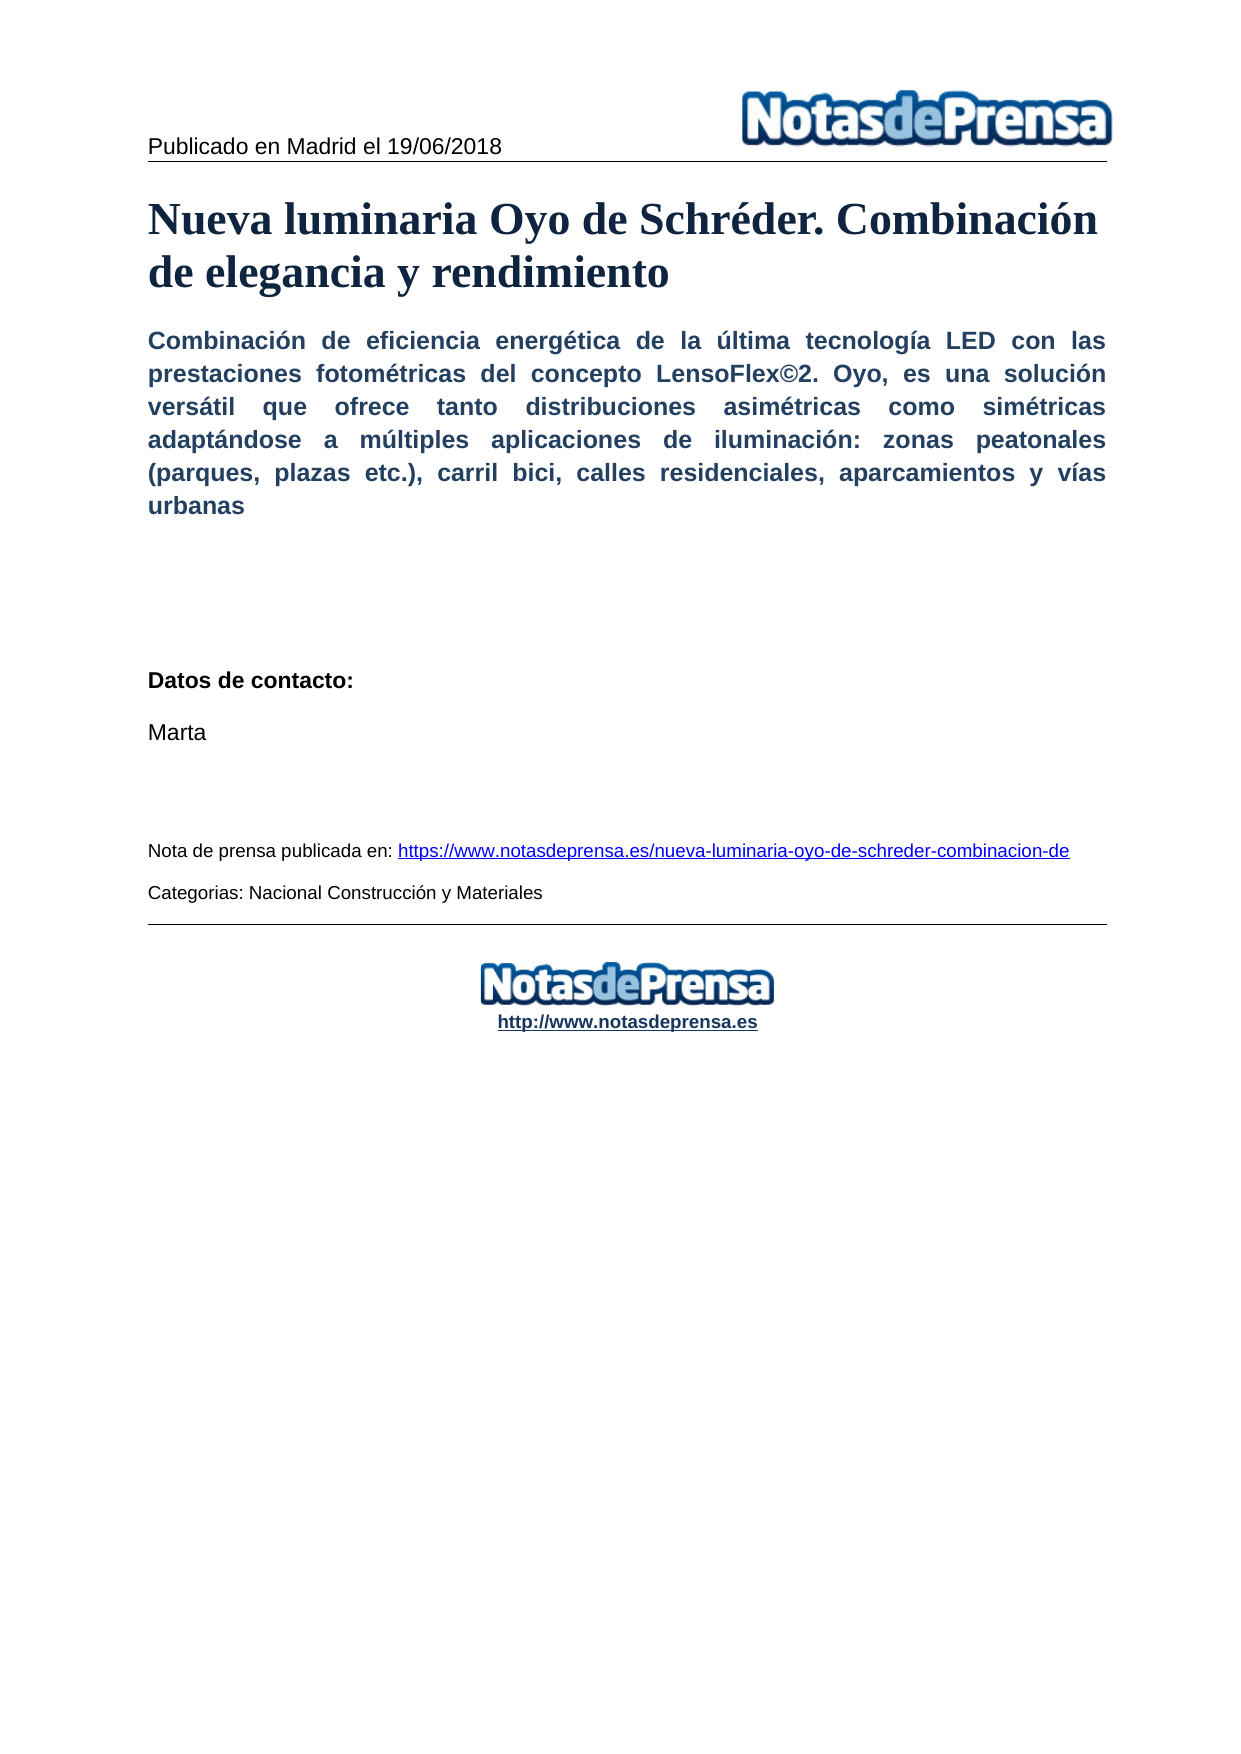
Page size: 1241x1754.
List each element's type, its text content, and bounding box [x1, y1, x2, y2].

subtitle Nueva luminaria Oyo de Schréder. Combinación de elegancia y rendimiento [148, 192, 1107, 297]
picture [480, 961, 775, 1007]
text Categorias: Nacional Construcción y Materiales [148, 882, 1107, 903]
picture [742, 90, 1113, 148]
subtitle Combinación de eficiencia energética de la última tecnología LED con las prestaciones fotométricas del concepto LensoFlex©2. Oyo, es una solución versátil que ofrece tanto distribuciones asimétricas como simétricas adaptándose a múltiples aplicaciones de iluminación: zonas peatonales (parques, plazas etc.), carril bici, calles residenciales, aparcamientos y vías urbanas [148, 326, 1107, 520]
text Marta [148, 718, 1063, 745]
text Publicado en Madrid el 19/06/2018 [148, 133, 1107, 161]
text http://www.notasdeprensa.es [148, 1011, 1107, 1033]
text Nota de prensa publicada en: https://www.notasdeprensa.es/nueva-luminaria-oyo-de-schreder-combinacion-de [148, 839, 1107, 861]
text Datos de contacto: [148, 667, 1107, 694]
